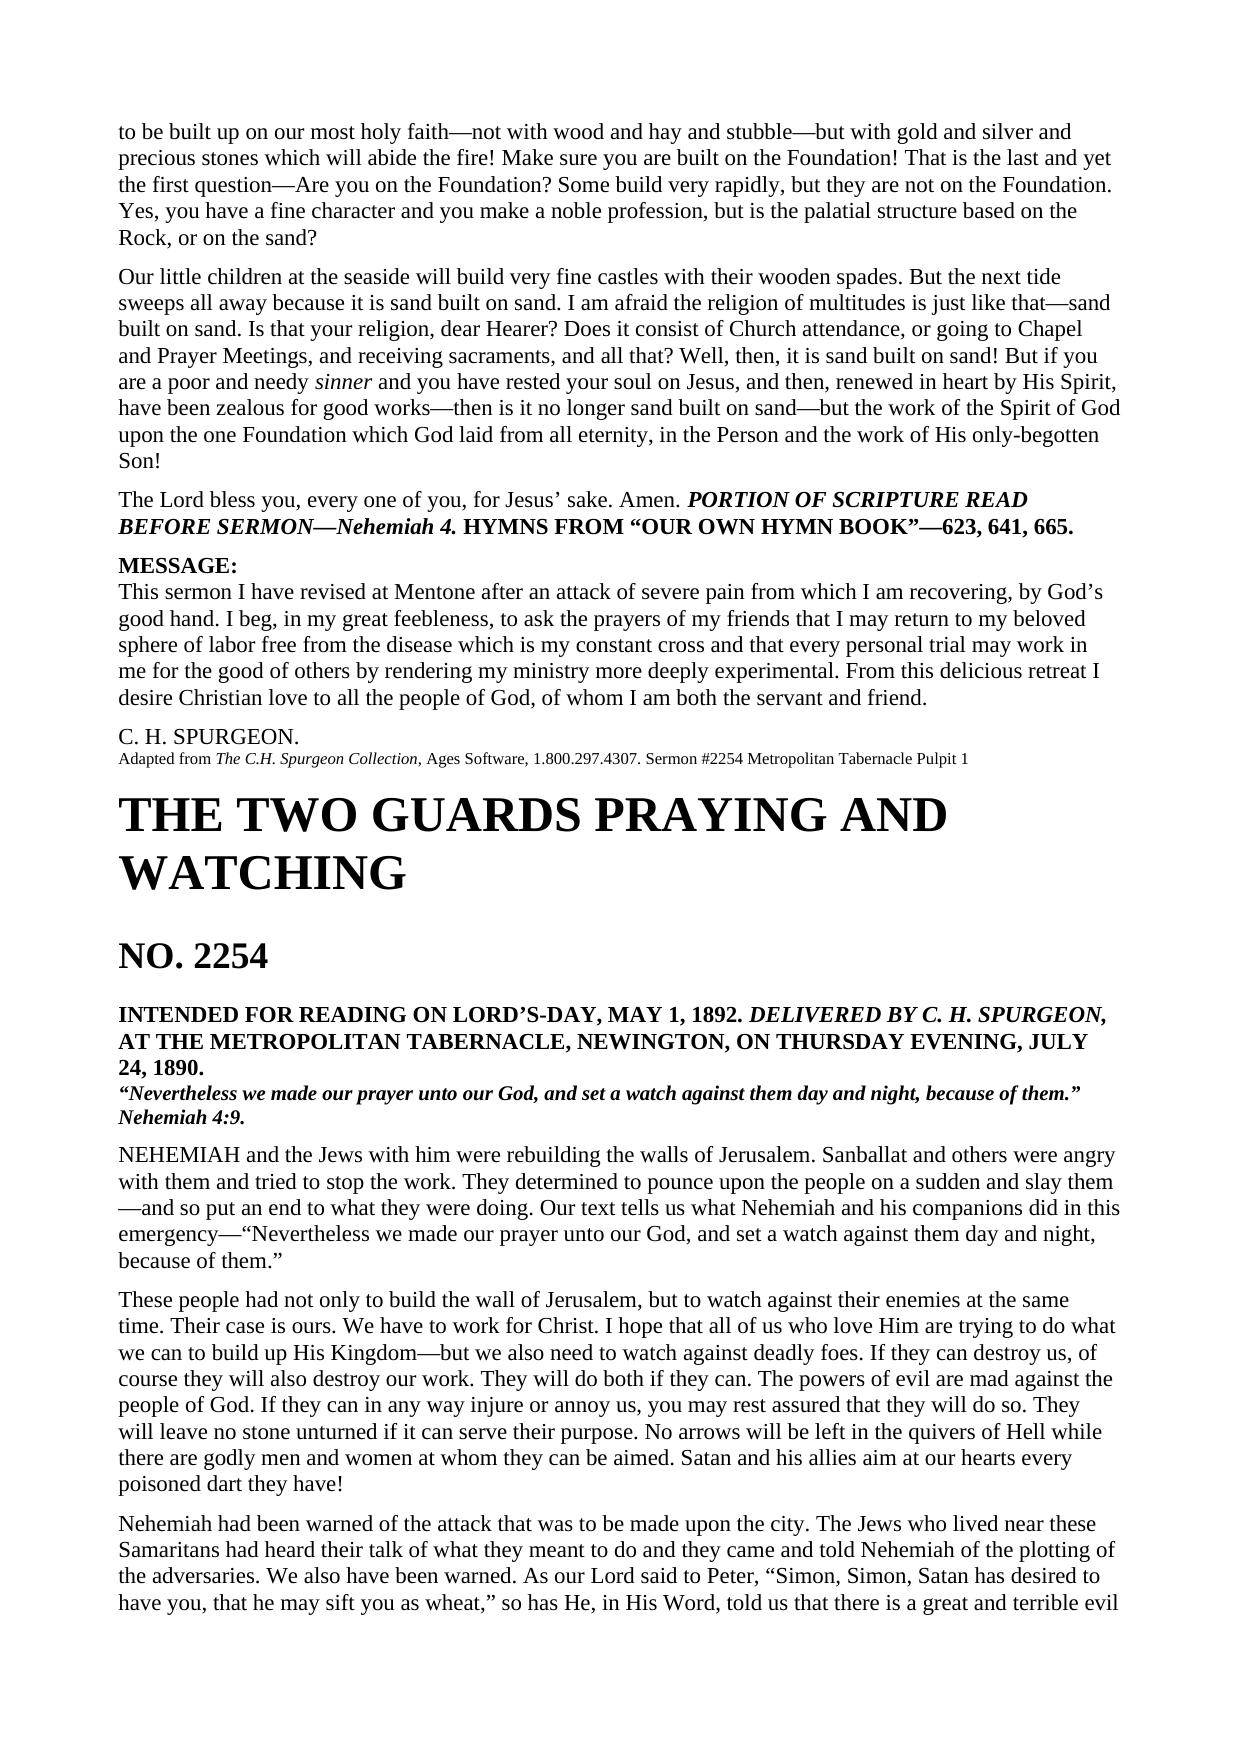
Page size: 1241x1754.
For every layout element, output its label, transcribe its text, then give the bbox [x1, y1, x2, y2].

text C. H. SPURGEON. Adapted from The C.H. Spurgeon Collection, Ages Software, 1.800.297.4307. Sermon #2254 Metropolitan Tabernacle Pulpit 1 [118, 723, 1122, 768]
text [118, 118, 1122, 250]
text The Lord bless you, every one of you, for Jesus’ sake. Amen. PORTION OF SCRIPTURE READ BEFORE SERMON—Nehemiah 4. HYMNS FROM “OUR OWN HYMN BOOK”—623, 641, 665. [118, 486, 1122, 539]
text These people had not only to build the wall of Jerusalem, but to watch against their enemies at the same time. Their case is ours. We have to work for Christ. I hope that all of us who love Him are trying to do what we can to build up His Kingdom—but we also need to watch against deadly foes. If they can destroy us, of course they will also destroy our work. They will do both if they can. The powers of evil are mad against the people of God. If they can in any way injure or annoy us, you may rest assured that they will do so. They will leave no stone unturned if it can serve their purpose. No arrows will be left in the quivers of Hell while there are godly men and women at whom they can be aimed. Satan and his allies aim at our hearts every poisoned dart they have! [118, 1286, 1122, 1497]
text MESSAGE: This sermon I have revised at Mentone after an attack of severe pain from which I am recovering, by God’s good hand. I beg, in my great feebleness, to ask the prayers of my friends that I may return to my beloved sphere of labor free from the disease which is my constant cross and that every personal trial may work in me for the good of others by rendering my ministry more deeply experimental. From this delicious retreat I desire Christian love to all the people of God, of whom I am both the servant and friend. [118, 552, 1122, 710]
text NEHEMIAH and the Jews with him were rebuilding the walls of Jerusalem. Sanballat and others were angry with them and tried to stop the work. They determined to pounce upon the people on a sudden and slay them—and so put an end to what they were doing. Our text tells us what Nehemiah and his companions did in this emergency—“Nevertheless we made our prayer unto our God, and set a watch against them day and night, because of them.” [118, 1141, 1122, 1273]
text Our little children at the seaside will build very fine castles with their wooden spades. But the next tide sweeps all away because it is sand built on sand. I am afraid the religion of multitudes is just like that—sand built on sand. Is that your religion, dear Hearer? Does it consist of Church attendance, or going to Chapel and Prayer Meetings, and receiving sacraments, and all that? Well, then, it is sand built on sand! But if you are a poor and needy sinner and you have rested your soul on Jesus, and then, renewed in heart by His Spirit, have been zealous for good works—then is it no longer sand built on sand—but the work of the Spirit of God upon the one Foundation which God laid from all eternity, in the Person and the work of His only-begotten Son! [118, 263, 1122, 473]
text THE TWO GUARDS PRAYING AND WATCHING [118, 785, 1122, 900]
text NO. 2254 [118, 933, 1122, 976]
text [118, 1510, 1122, 1615]
